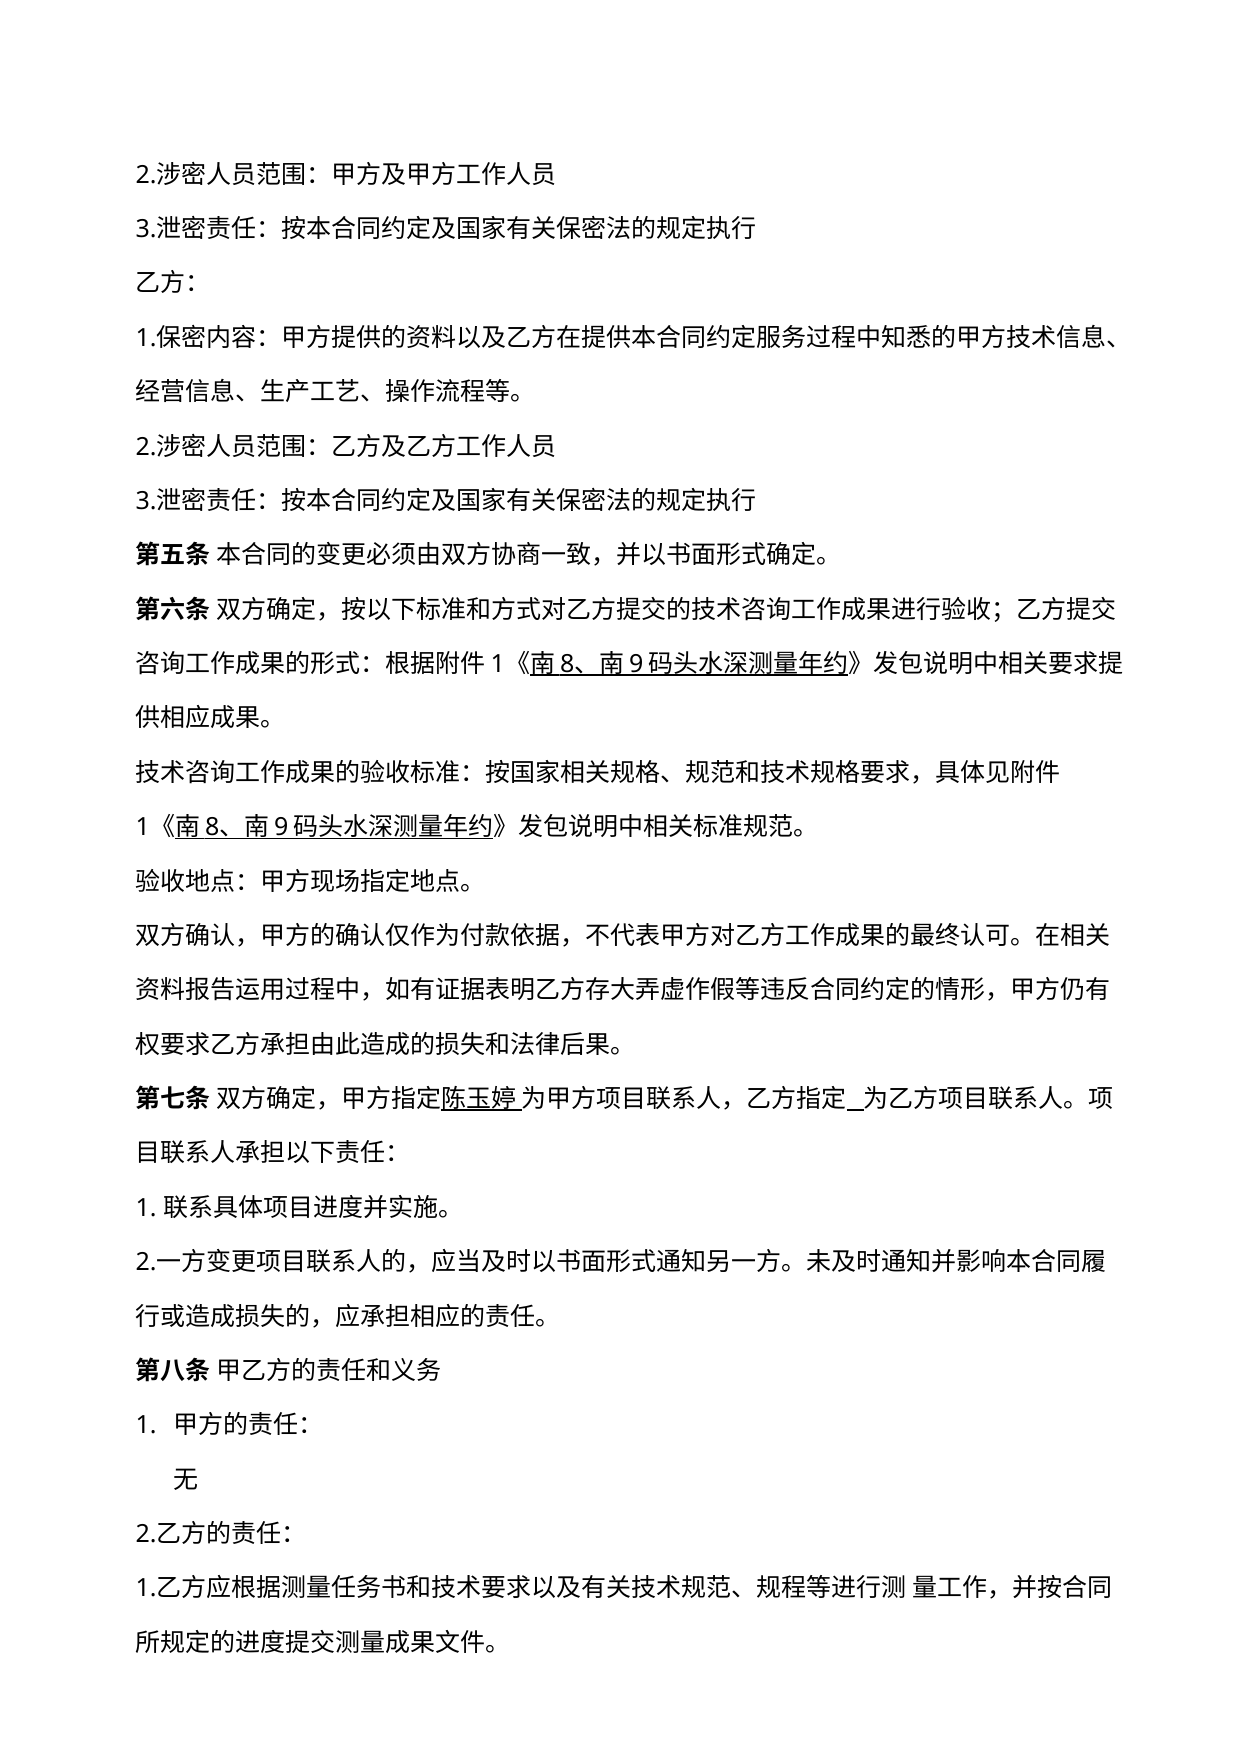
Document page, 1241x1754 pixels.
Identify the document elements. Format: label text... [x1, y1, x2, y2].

text 乙方： [135, 263, 1123, 299]
text 验收地点：甲方现场指定地点。 [135, 861, 1123, 897]
text 1.保密内容：甲方提供的资料以及乙方在提供本合同约定服务过程中知悉的甲方技术信息、经营信息、生产工艺、操作流程等。 [135, 317, 1123, 408]
text 3.泄密责任：按本合同约定及国家有关保密法的规定执行 [135, 208, 1123, 245]
text 第六条 双方确定，按以下标准和方式对乙方提交的技术咨询工作成果进行验收；乙方提交咨询工作成果的形式：根据附件1《南8、南9码头水深测量年约》发包说明中相关要求提供相应成果。 [135, 589, 1123, 734]
text 技术咨询工作成果的验收标准：按国家相关规格、规范和技术规格要求，具体见附件1《南8、南9码头水深测量年约》发包说明中相关标准规范。 [135, 752, 1123, 843]
text 2.涉密人员范围：甲方及甲方工作人员 [135, 154, 1123, 190]
text 3.泄密责任：按本合同约定及国家有关保密法的规定执行 [135, 480, 1123, 517]
text 第五条 本合同的变更必须由双方协商一致，并以书面形式确定。 [135, 535, 1123, 571]
text 1.乙方应根据测量任务书和技术要求以及有关技术规范、规程等进行测 量工作，并按合同所规定的进度提交测量成果文件。 [135, 1568, 1123, 1658]
text 2.一方变更项目联系人的，应当及时以书面形式通知另一方。未及时通知并影响本合同履行或造成损失的，应承担相应的责任。 [135, 1242, 1123, 1332]
text 2.乙方的责任： [135, 1513, 1123, 1550]
text 第八条 甲乙方的责任和义务 [135, 1350, 1123, 1387]
text 2.涉密人员范围：乙方及乙方工作人员 [135, 426, 1123, 462]
text 1. 联系具体项目进度并实施。 [135, 1187, 1123, 1223]
text 第七条 双方确定，甲方指定陈玉婷 为甲方项目联系人，乙方指定 为乙方项目联系人。项目联系人承担以下责任： [135, 1078, 1123, 1169]
text 双方确认，甲方的确认仅作为付款依据，不代表甲方对乙方工作成果的最终认可。在相关资料报告运用过程中，如有证据表明乙方存大弄虚作假等违反合同约定的情形，甲方仍有权要求乙方承担由此造成的损失和法律后果。 [135, 915, 1123, 1060]
list 甲方的责任： [135, 1405, 1123, 1441]
text 无 [173, 1459, 1123, 1495]
